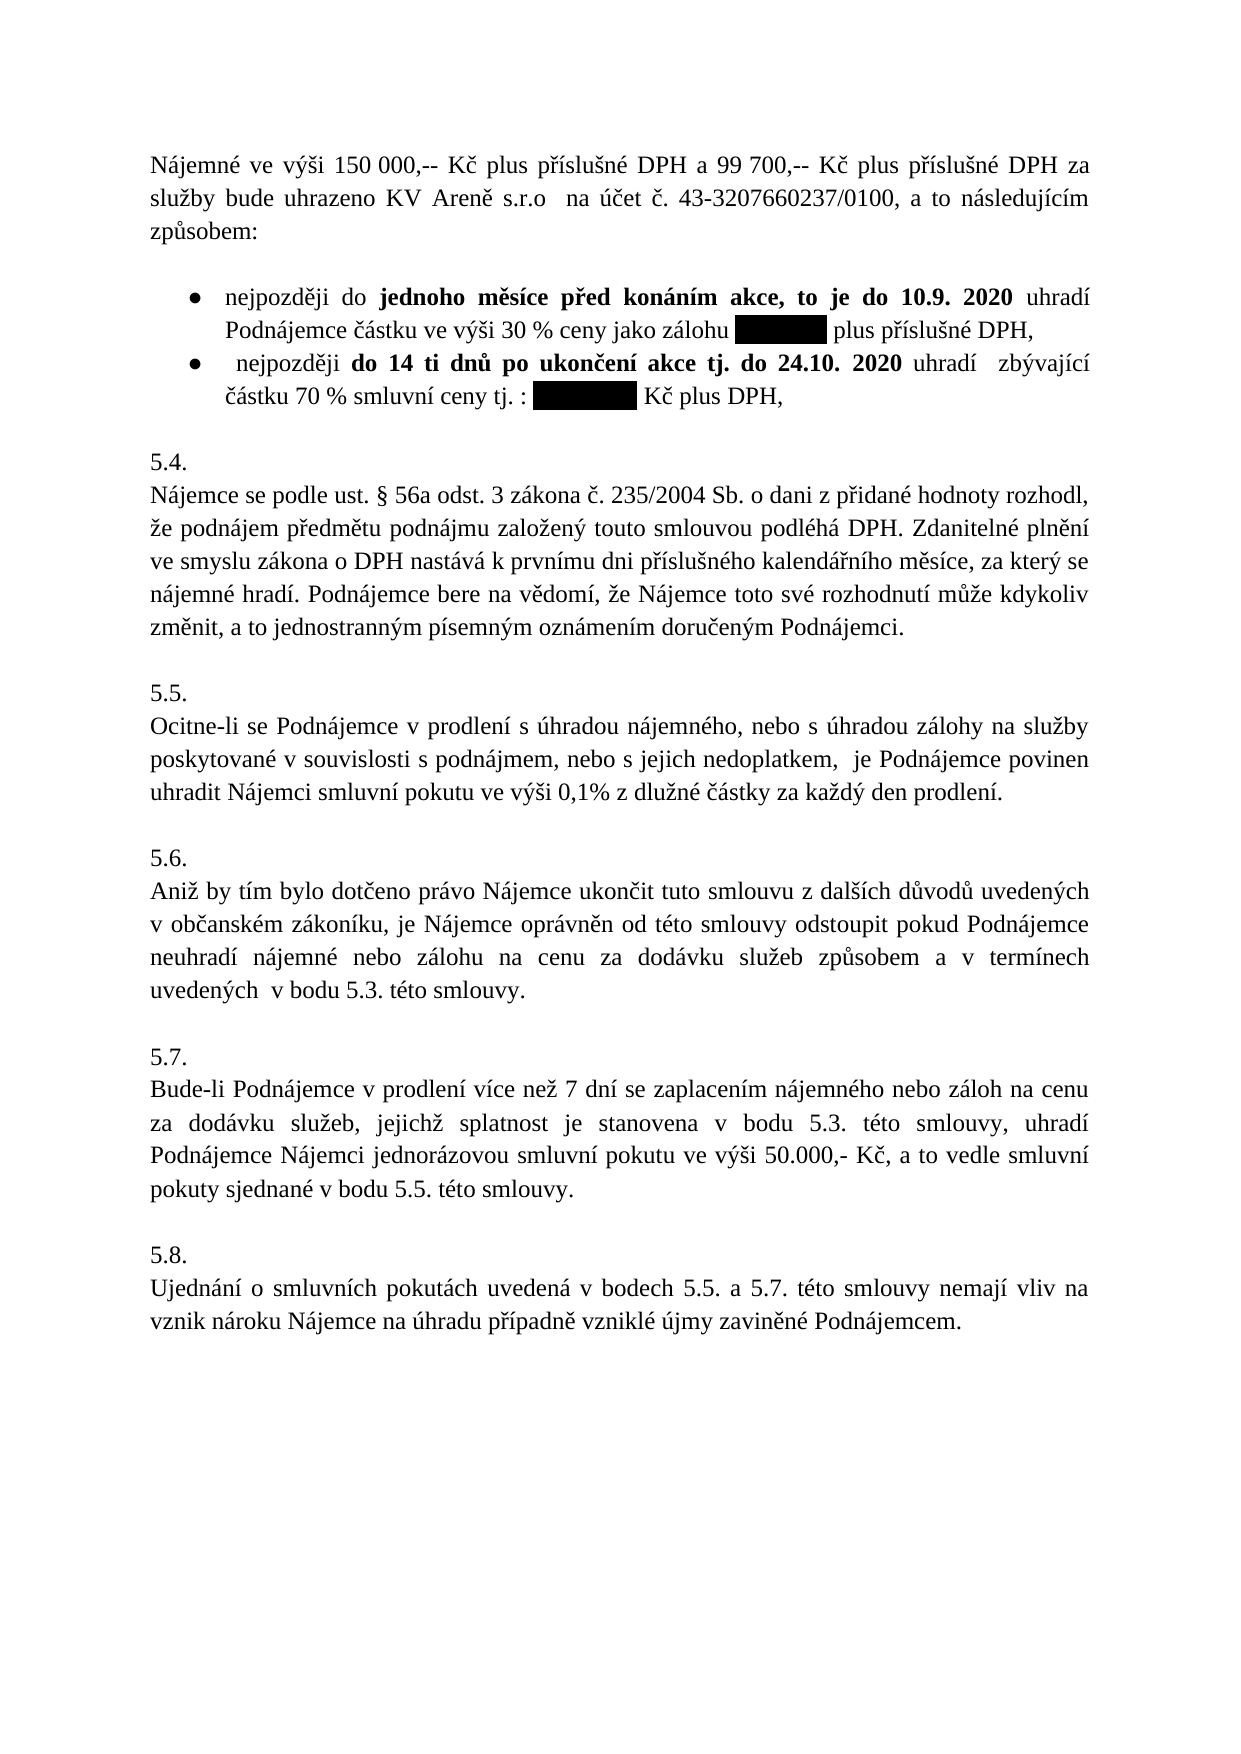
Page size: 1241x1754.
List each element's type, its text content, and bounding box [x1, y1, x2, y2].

text 5.6. [150, 843, 1090, 872]
list nejpozději do jednoho měsíce před konáním akce, to je do 10.9. 2020 uhradí Podnájemce částku ve výši 30 % ceny jako zálohu 62.250,-- plus příslušné DPH, [187, 282, 1090, 344]
text 5.8. [150, 1240, 1090, 1268]
text 5.4. [150, 447, 1090, 476]
text Ujednání o smluvních pokutách uvedená v bodech 5.5. a 5.7. této smlouvy nemají vliv na vznik nároku Nájemce na úhradu případně vzniklé újmy zaviněné Podnájemcem. [150, 1273, 1090, 1334]
list nejpozději do 14 ti dnů po ukončení akce tj. do 24.10. 2020 uhradí zbývající částku 70 % smluvní ceny tj. : 145.250,-- Kč plus DPH, [187, 348, 1090, 410]
text Nájemné ve výši 150 000,-- Kč plus příslušné DPH a 99 700,-- Kč plus příslušné DPH za služby bude uhrazeno KV Areně s.r.o na účet č. 43-3207660237/0100, a to následujícím způsobem: [150, 150, 1090, 245]
text Ocitne-li se Podnájemce v prodlení s úhradou nájemného, nebo s úhradou zálohy na služby poskytované v souvislosti s podnájmem, nebo s jejich nedoplatkem, je Podnájemce povinen uhradit Nájemci smluvní pokutu ve výši 0,1% z dlužné částky za každý den prodlení. [150, 711, 1090, 806]
text Bude-li Podnájemce v prodlení více než 7 dní se zaplacením nájemného nebo záloh na cenu za dodávku služeb, jejichž splatnost je stanovena v bodu 5.3. této smlouvy, uhradí Podnájemce Nájemci jednorázovou smluvní pokutu ve výši 50.000,- Kč, a to vedle smluvní pokuty sjednané v bodu 5.5. této smlouvy. [150, 1074, 1090, 1202]
text 5.7. [150, 1042, 1090, 1070]
text Nájemce se podle ust. § 56a odst. 3 zákona č. 235/2004 Sb. o dani z přidané hodnoty rozhodl, že podnájem předmětu podnájmu založený touto smlouvou podléhá DPH. Zdanitelné plnění ve smyslu zákona o DPH nastává k prvnímu dni příslušného kalendářního měsíce, za který se nájemné hradí. Podnájemce bere na vědomí, že Nájemce toto své rozhodnutí může kdykoliv změnit, a to jednostranným písemným oznámením doručeným Podnájemci. [150, 480, 1090, 641]
text Aniž by tím bylo dotčeno právo Nájemce ukončit tuto smlouvu z dalších důvodů uvedených v občanském zákoníku, je Nájemce oprávněn od této smlouvy odstoupit pokud Podnájemce neuhradí nájemné nebo zálohu na cenu za dodávku služeb způsobem a v termínech uvedených v bodu 5.3. této smlouvy. [150, 876, 1090, 1004]
text 5.5. [150, 678, 1090, 707]
